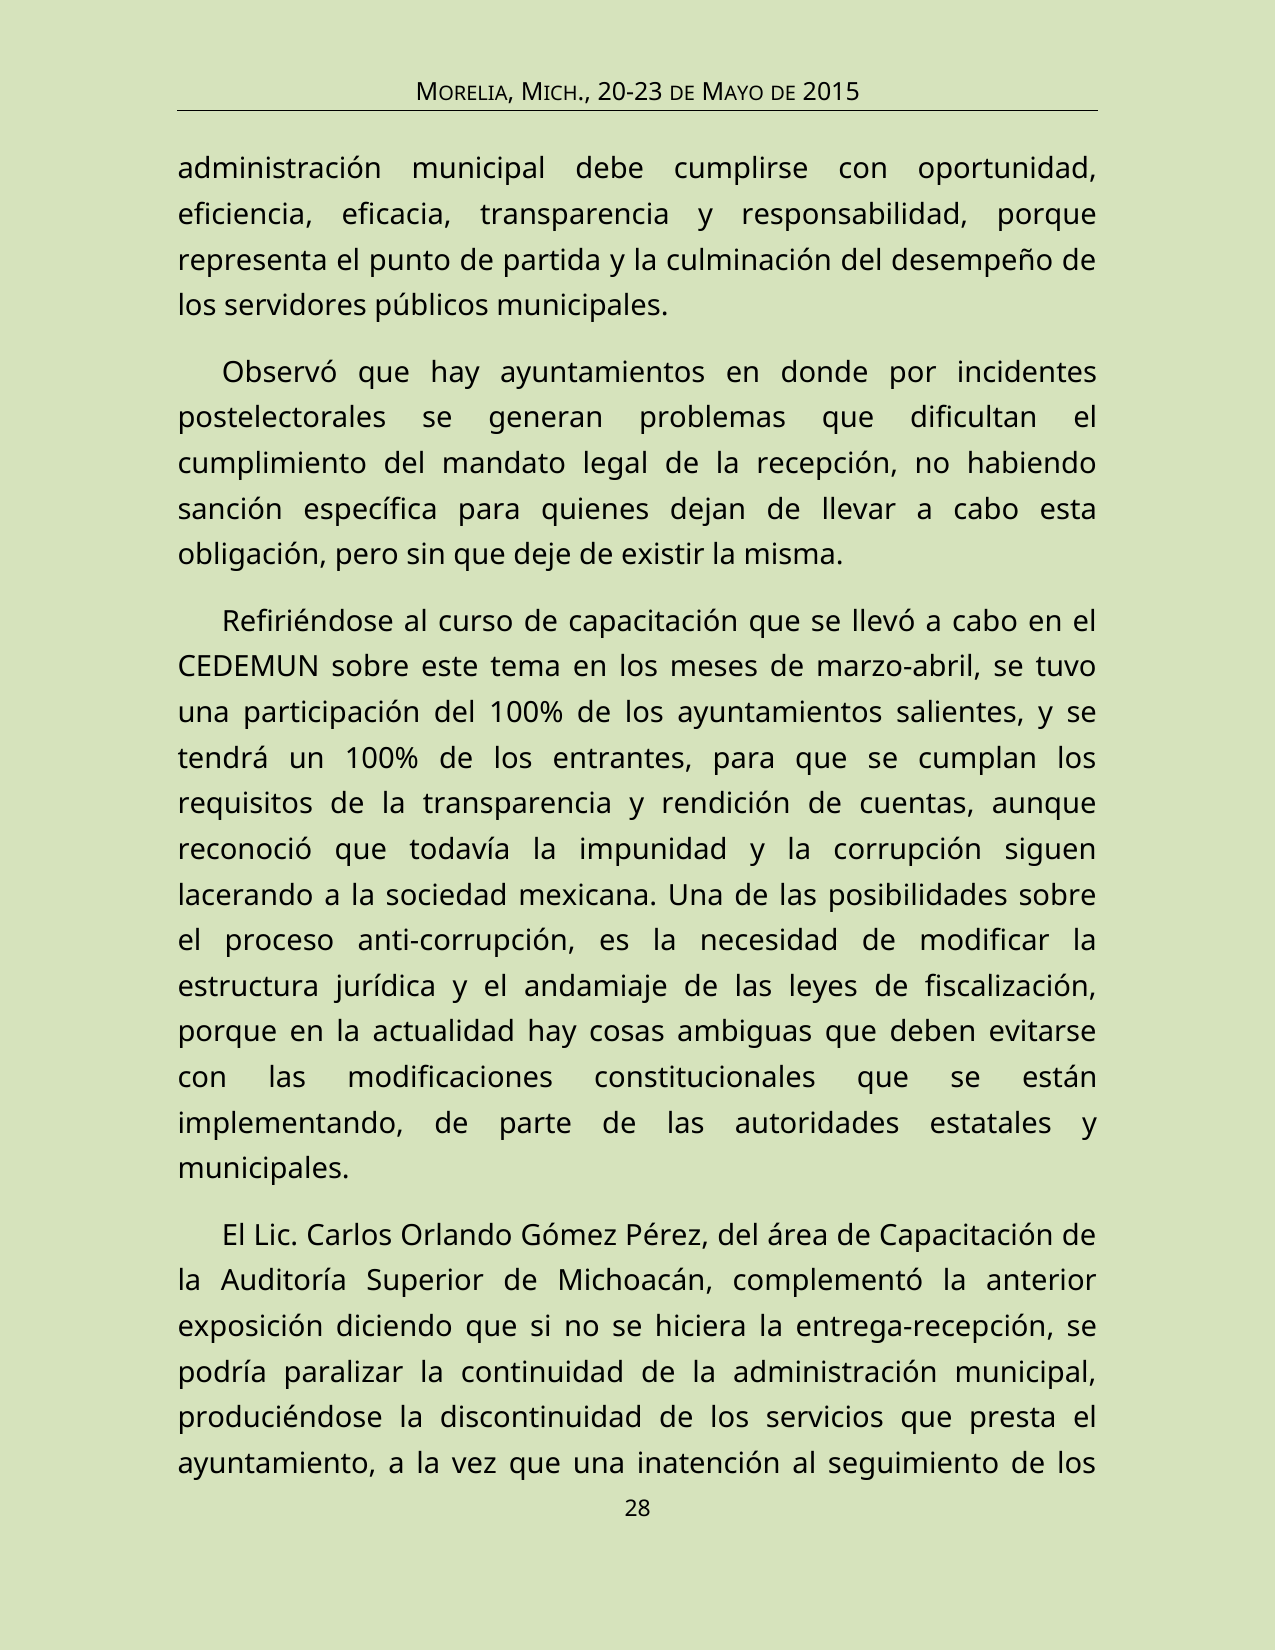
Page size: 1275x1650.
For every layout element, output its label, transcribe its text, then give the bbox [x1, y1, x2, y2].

text Observó que hay ayuntamientos en donde por incidentes postelectorales se generan problemas que dificultan el cumplimiento del mandato legal de la recepción, no habiendo sanción específica para quienes dejan de llevar a cabo esta obligación, pero sin que deje de existir la misma. [177, 351, 1098, 573]
text Refiriéndose al curso de capacitación que se llevó a cabo en el CEDEMUN sobre este tema en los meses de marzo-abril, se tuvo una participación del 100% de los ayuntamientos salientes, y se tendrá un 100% de los entrantes, para que se cumplan los requisitos de la transparencia y rendición de cuentas, aunque reconoció que todavía la impunidad y la corrupción siguen lacerando a la sociedad mexicana. Una de las posibilidades sobre el proceso anti-corrupción, es la necesidad de modificar la estructura jurídica y el andamiaje de las leyes de fiscalización, porque en la actualidad hay cosas ambiguas que deben evitarse con las modificaciones constitucionales que se están implementando, de parte de las autoridades estatales y municipales. [177, 600, 1098, 1187]
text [177, 1214, 1098, 1482]
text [177, 148, 1098, 324]
